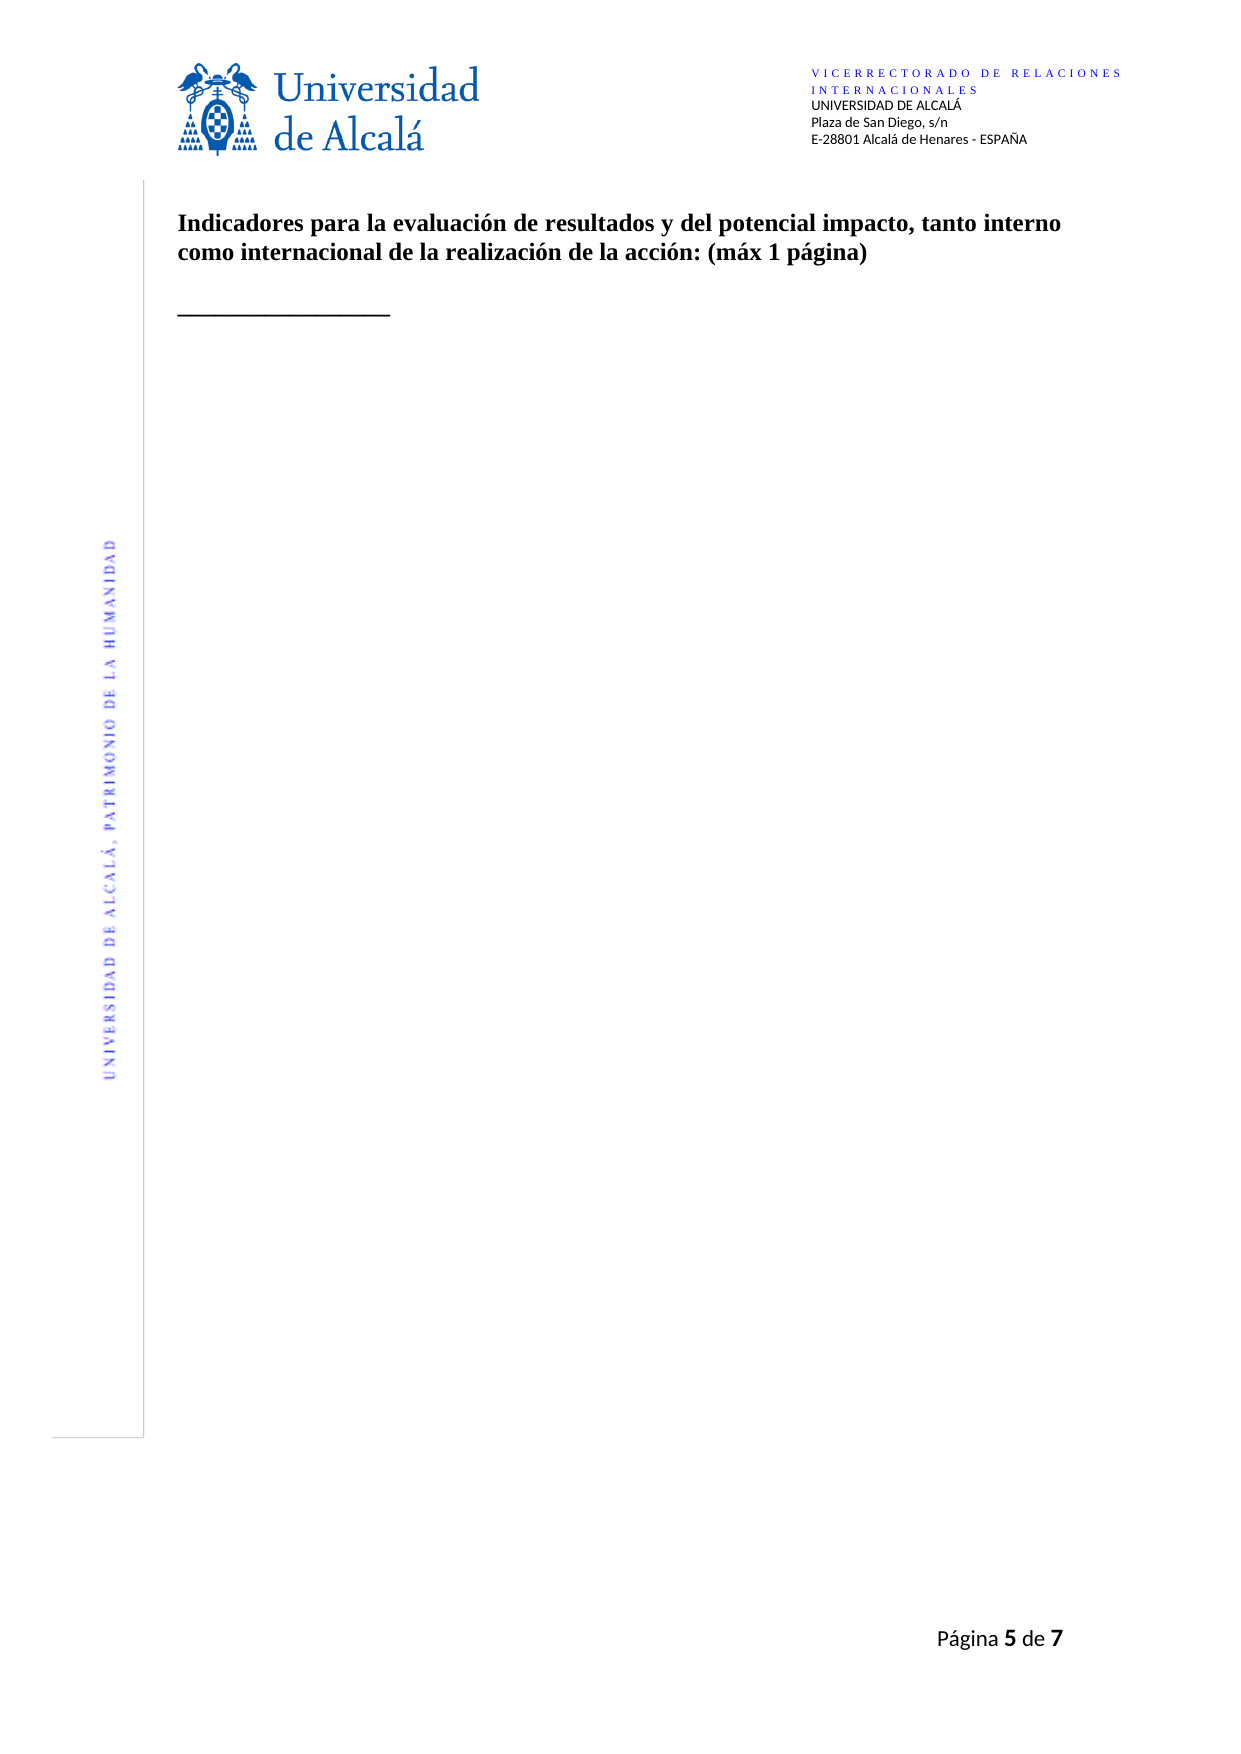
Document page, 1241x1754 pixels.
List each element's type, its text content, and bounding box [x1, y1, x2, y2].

picture [51, 180, 148, 1443]
text _________________ [177, 291, 1063, 319]
subtitle Indicadores para la evaluación de resultados y del potencial impacto, tanto interno como internacional de la realización de la acción: (máx 1 página) [177, 208, 1063, 266]
